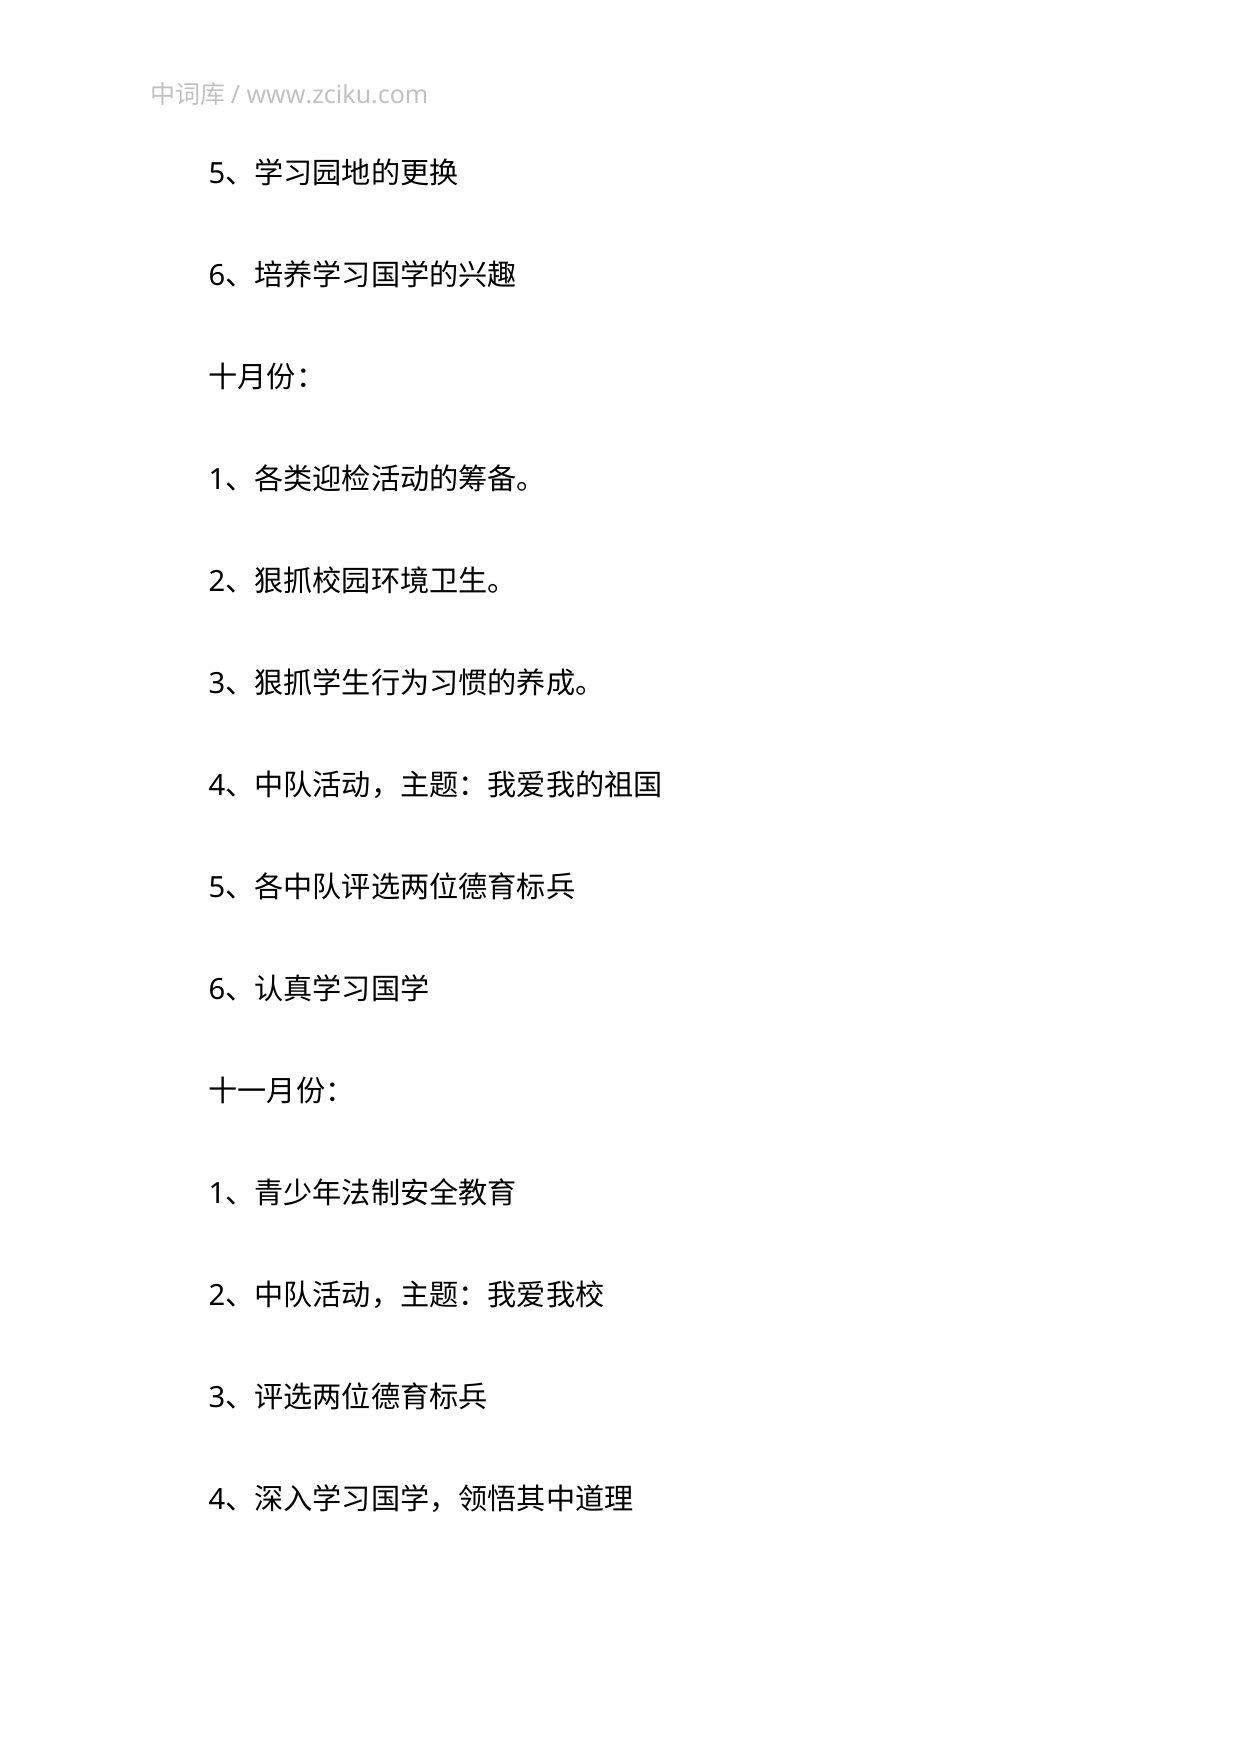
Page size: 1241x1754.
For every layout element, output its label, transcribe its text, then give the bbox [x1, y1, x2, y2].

text 5、各中队评选两位德育标兵 [150, 864, 1090, 906]
text 6、培养学习国学的兴趣 [150, 252, 1090, 294]
text 5、学习园地的更换 [150, 150, 1090, 192]
text 6、认真学习国学 [150, 966, 1090, 1008]
text 3、评选两位德育标兵 [150, 1373, 1090, 1416]
text 十一月份： [150, 1068, 1090, 1110]
text 2、狠抓校园环境卫生。 [150, 558, 1090, 600]
text 十月份： [150, 354, 1090, 396]
text 4、深入学习国学，领悟其中道理 [150, 1475, 1090, 1518]
text 1、青少年法制安全教育 [150, 1169, 1090, 1212]
text 1、各类迎检活动的筹备。 [150, 456, 1090, 498]
text 2、中队活动，主题：我爱我校 [150, 1271, 1090, 1314]
text 4、中队活动，主题：我爱我的祖国 [150, 762, 1090, 804]
text 3、狠抓学生行为习惯的养成。 [150, 660, 1090, 702]
